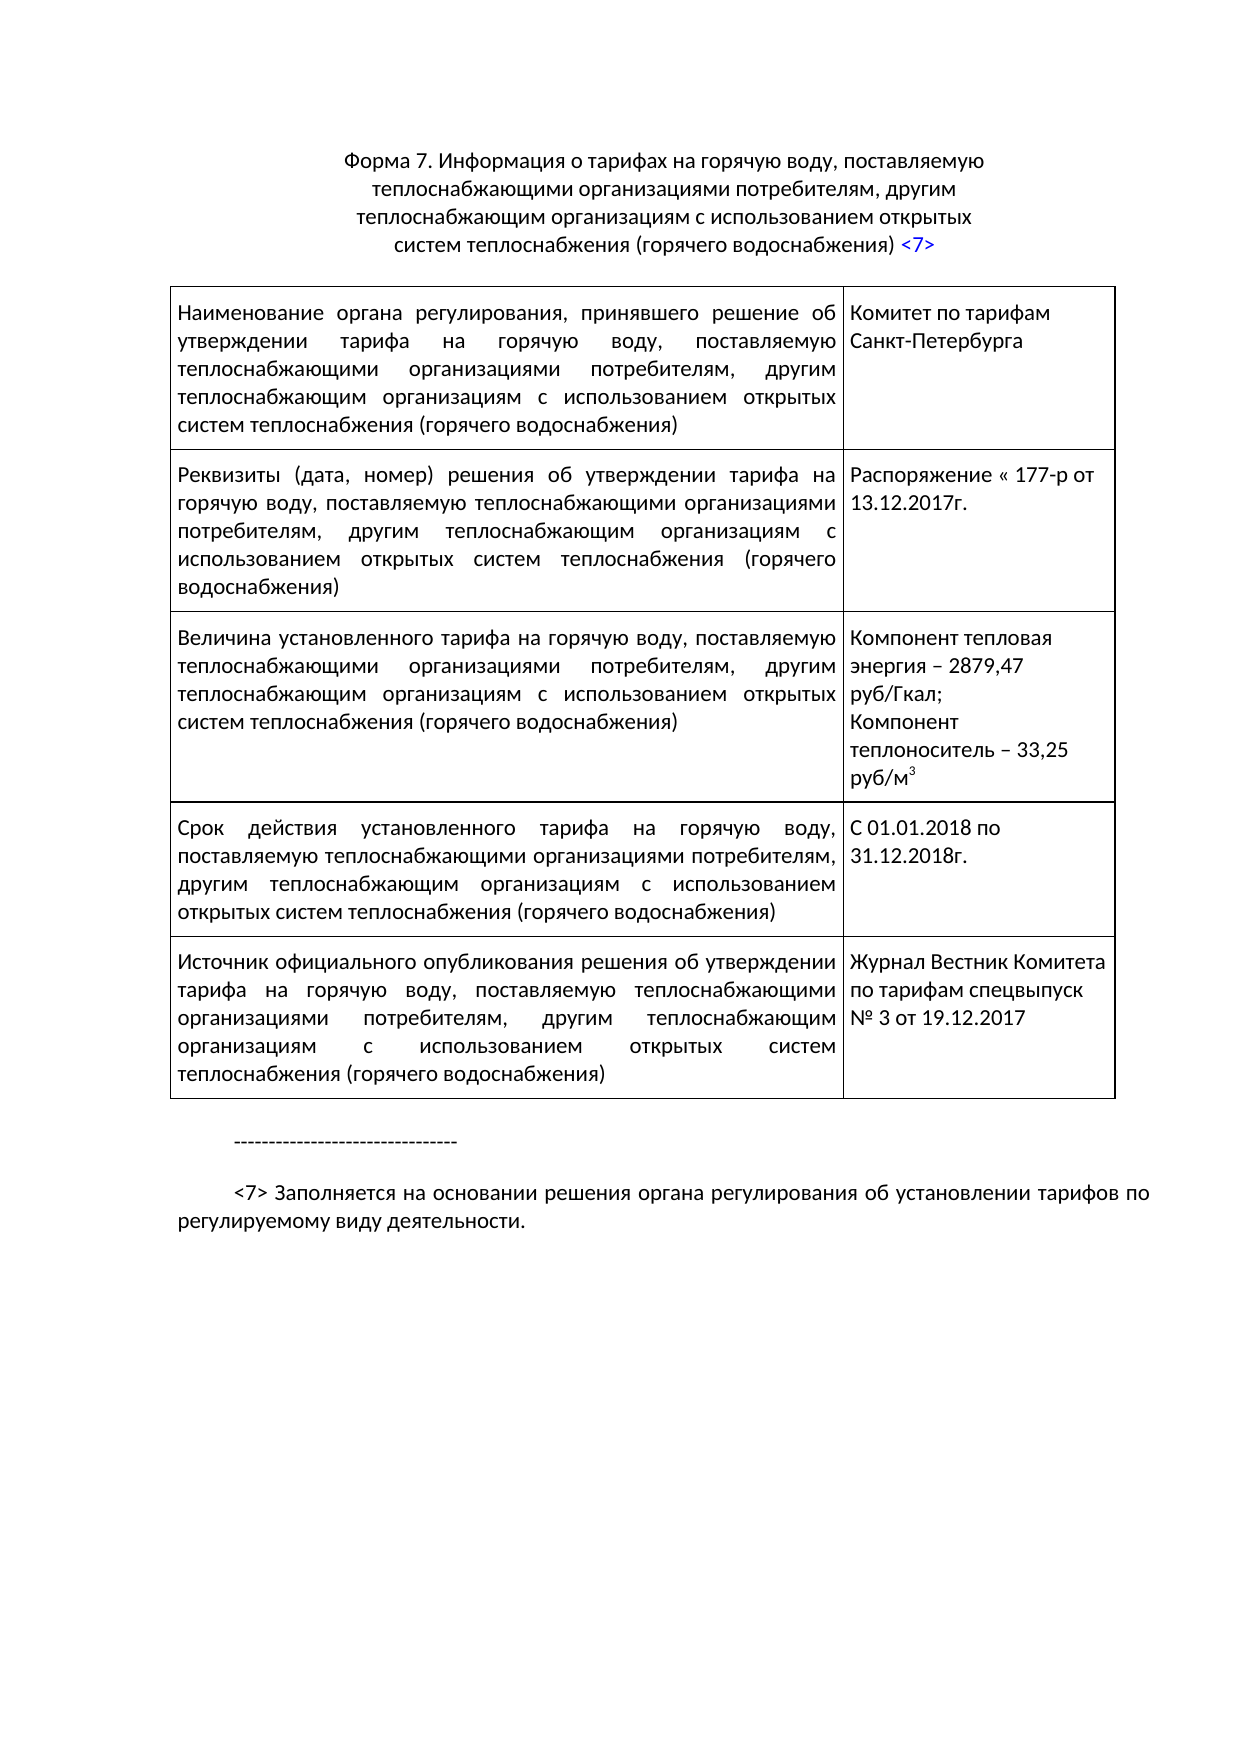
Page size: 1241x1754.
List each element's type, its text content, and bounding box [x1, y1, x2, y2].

table_cell Источник официального опубликования решения об утверждении тарифа на горячую воду, поставляемую теплоснабжающими организациями потребителям, другим теплоснабжающим организациям с использованием открытых систем теплоснабжения (горячего водоснабжения) [171, 937, 843, 1098]
table_cell Распоряжение « 177-р от 13.12.2017г. [844, 450, 1114, 611]
table_header Наименование органа регулирования, принявшего решение об утверждении тарифа на горячую воду, поставляемую теплоснабжающими организациями потребителям, другим теплоснабжающим организациям с использованием открытых систем теплоснабжения (горячего водоснабжения) [171, 287, 843, 449]
table_cell Величина установленного тарифа на горячую воду, поставляемую теплоснабжающими организациями потребителям, другим теплоснабжающим организациям с использованием открытых систем теплоснабжения (горячего водоснабжения) [171, 612, 843, 801]
text Форма 7. Информация о тарифах на горячую воду, поставляемую [177, 146, 1152, 174]
table_cell Журнал Вестник Комитета по тарифам спецвыпуск № 3 от 19.12.2017 [844, 937, 1114, 1098]
table_cell Компонент тепловая энергия – 2879,47 руб/Гкал; Компонент теплоноситель – 33,25 руб/м3 [844, 612, 1114, 801]
text теплоснабжающим организациям с использованием открытых [177, 202, 1152, 230]
table_header Комитет по тарифам Санкт-Петербурга [844, 287, 1114, 449]
table_cell С 01.01.2018 по 31.12.2018г. [844, 803, 1114, 936]
text <7> Заполняется на основании решения органа регулирования об установлении тарифов по регулируемому виду деятельности. [177, 1178, 1152, 1234]
table_cell Срок действия установленного тарифа на горячую воду, поставляемую теплоснабжающими организациями потребителям, другим теплоснабжающим организациям с использованием открытых систем теплоснабжения (горячего водоснабжения) [171, 803, 843, 936]
text теплоснабжающими организациями потребителям, другим [177, 174, 1152, 202]
text -------------------------------- [177, 1127, 1152, 1155]
table_cell Реквизиты (дата, номер) решения об утверждении тарифа на горячую воду, поставляемую теплоснабжающими организациями потребителям, другим теплоснабжающим организациям с использованием открытых систем теплоснабжения (горячего водоснабжения) [171, 450, 843, 611]
text систем теплоснабжения (горячего водоснабжения) <7> [177, 230, 1152, 258]
